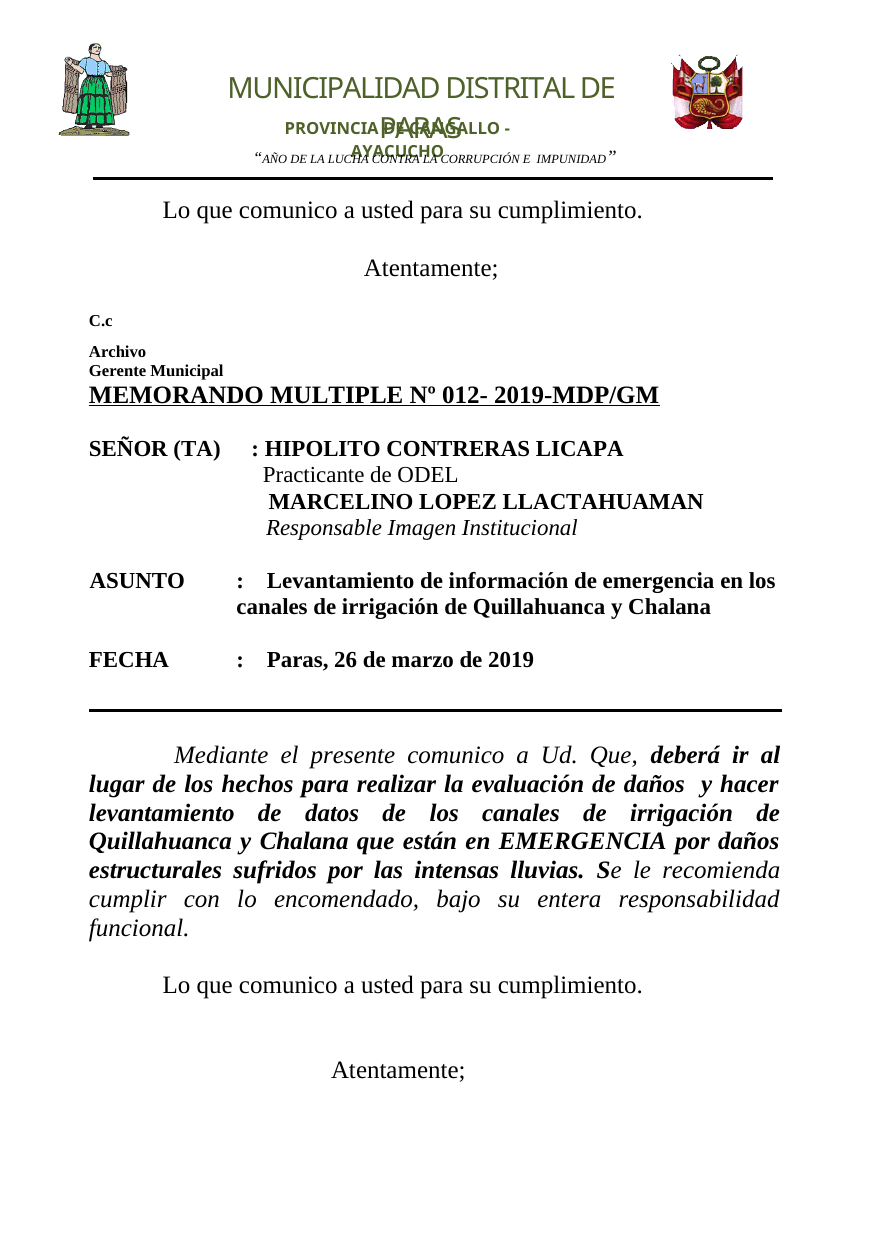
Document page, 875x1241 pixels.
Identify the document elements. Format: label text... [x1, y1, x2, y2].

text Lo que comunico a usted para su cumplimiento. [89, 970, 782, 999]
text Atentamente; [89, 253, 707, 282]
text Responsable Imagen Institucional [89, 514, 782, 540]
text Practicante de ODEL [89, 461, 782, 488]
picture [670, 50, 743, 129]
text Mediante el presente comunico a Ud. Que, deberá ir al lugar de los hechos para realizar la evaluación de daños y hacer levantamiento de datos de los canales de irrigación de Quillahuanca y Chalana que están en EMERGENCIA por daños estructurales sufridos por las intensas lluvias. Se le recomienda cumplir con lo encomendado, bajo su entera responsabilidad funcional. [89, 740, 782, 941]
text Atentamente; [89, 1056, 707, 1084]
text FECHA : Paras, 26 de marzo de 2019 [89, 646, 782, 672]
text SEÑOR (TA) : HIPOLITO CONTRERAS LICAPA [89, 435, 782, 461]
text MEMORANDO MULTIPLE Nº 012- 2019-MDP/GM [89, 380, 782, 409]
text ASUNTO : Levantamiento de información de emergencia en los canales de irrigación de Quillahuanca y Chalana [89, 567, 782, 619]
text Archivo [89, 342, 783, 361]
text C.c [89, 310, 783, 329]
text Lo que comunico a usted para su cumplimiento. [89, 195, 782, 224]
text Gerente Municipal [89, 361, 783, 380]
text MARCELINO LOPEZ LLACTAHUAMAN [89, 488, 782, 514]
picture [42, 42, 143, 139]
